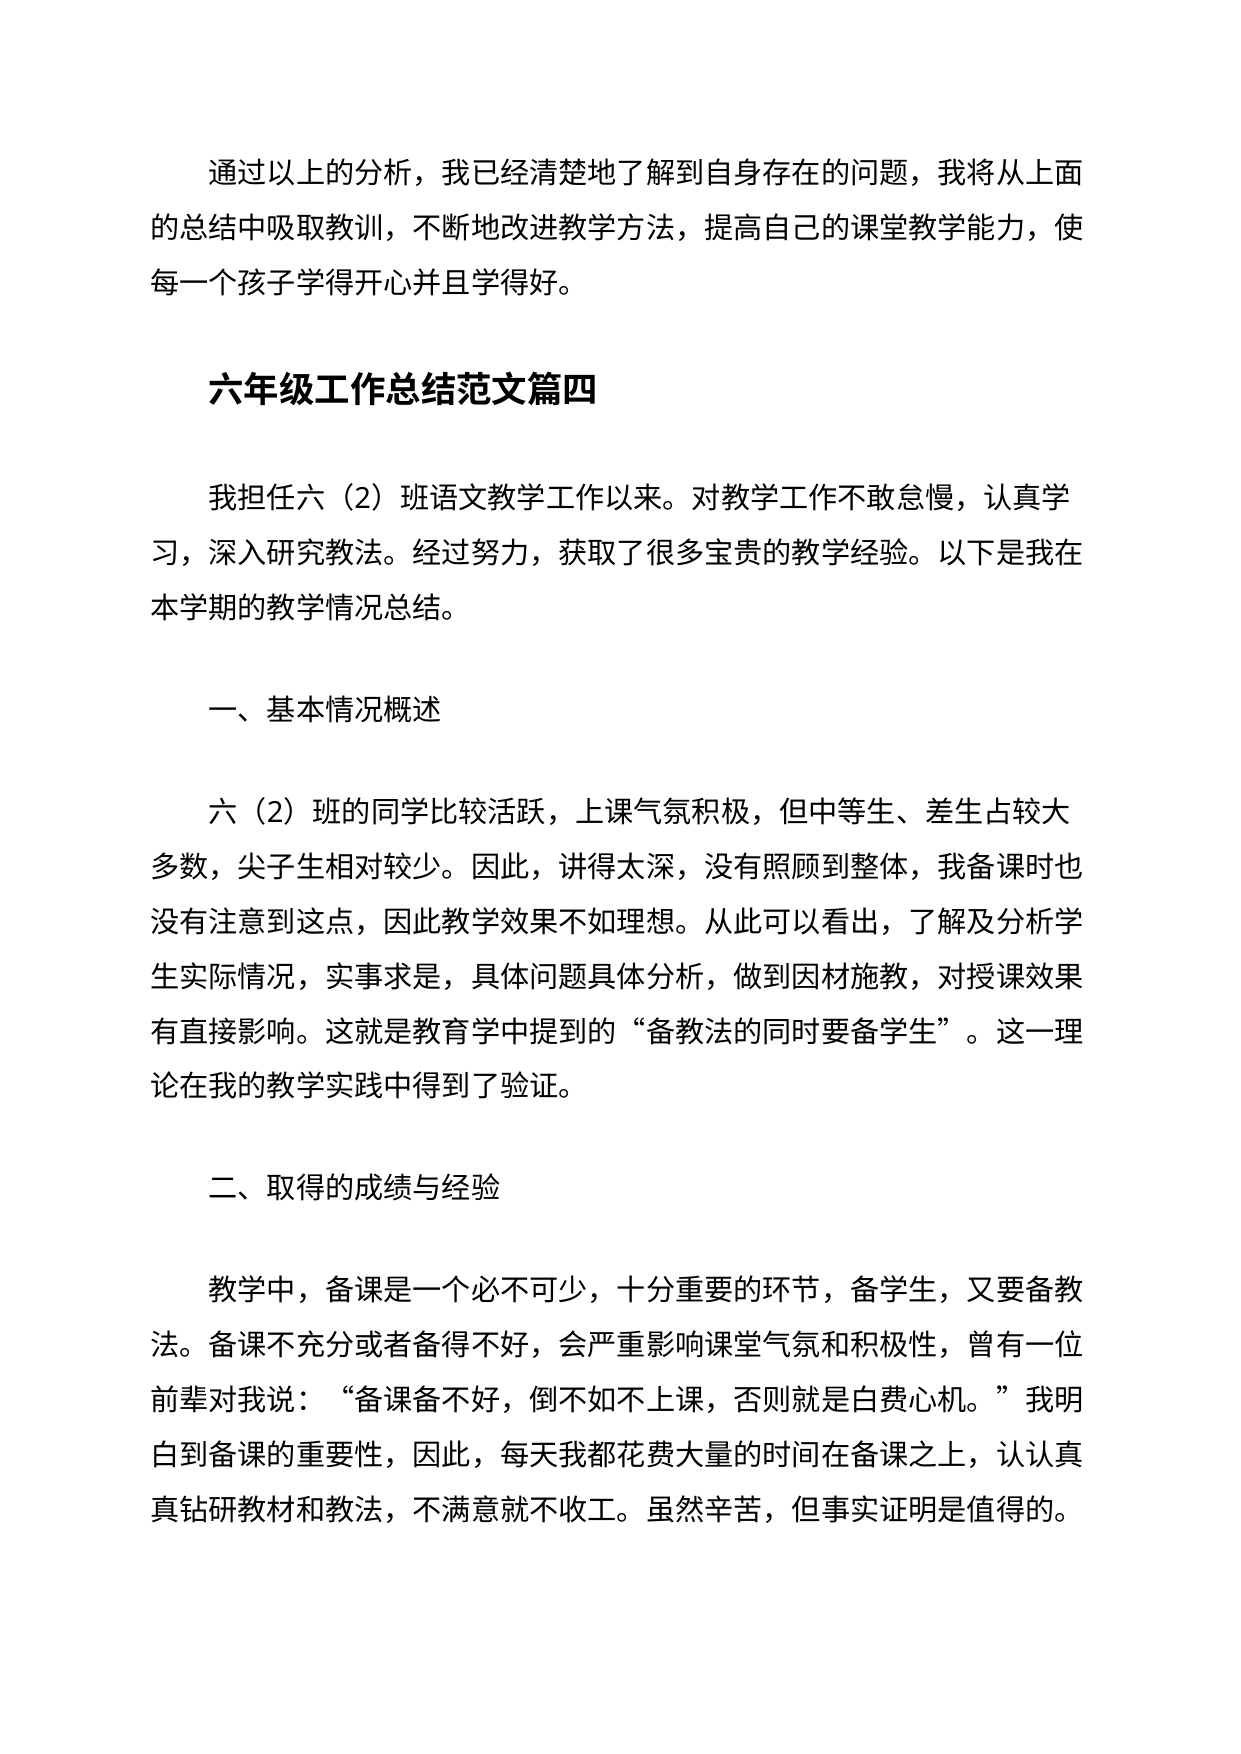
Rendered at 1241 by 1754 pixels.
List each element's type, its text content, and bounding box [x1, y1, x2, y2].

text 一、基本情况概述 [150, 687, 1090, 729]
text 六（2）班的同学比较活跃，上课气氛积极，但中等生、差生占较大多数，尖子生相对较少。因此，讲得太深，没有照顾到整体，我备课时也没有注意到这点，因此教学效果不如理想。从此可以看出，了解及分析学生实际情况，实事求是，具体问题具体分析，做到因材施教，对授课效果有直接影响。这就是教育学中提到的“备教法的同时要备学生”。这一理论在我的教学实践中得到了验证。 [150, 788, 1090, 1105]
text 教学中，备课是一个必不可少，十分重要的环节，备学生，又要备教法。备课不充分或者备得不好，会严重影响课堂气氛和积极性，曾有一位前辈对我说：“备课备不好，倒不如不上课，否则就是白费心机。”我明白到备课的重要性，因此，每天我都花费大量的时间在备课之上，认认真真钻研教材和教法，不满意就不收工。虽然辛苦，但事实证明是值得的。 [150, 1267, 1090, 1528]
text 二、取得的成绩与经验 [150, 1165, 1090, 1207]
text 通过以上的分析，我已经清楚地了解到自身存在的问题，我将从上面的总结中吸取教训，不断地改进教学方法，提高自己的课堂教学能力，使每一个孩子学得开心并且学得好。 [150, 150, 1090, 302]
text 六年级工作总结范文篇四 [150, 362, 1090, 413]
text 我担任六（2）班语文教学工作以来。对教学工作不敢怠慢，认真学习，深入研究教法。经过努力，获取了很多宝贵的教学经验。以下是我在本学期的教学情况总结。 [150, 475, 1090, 627]
